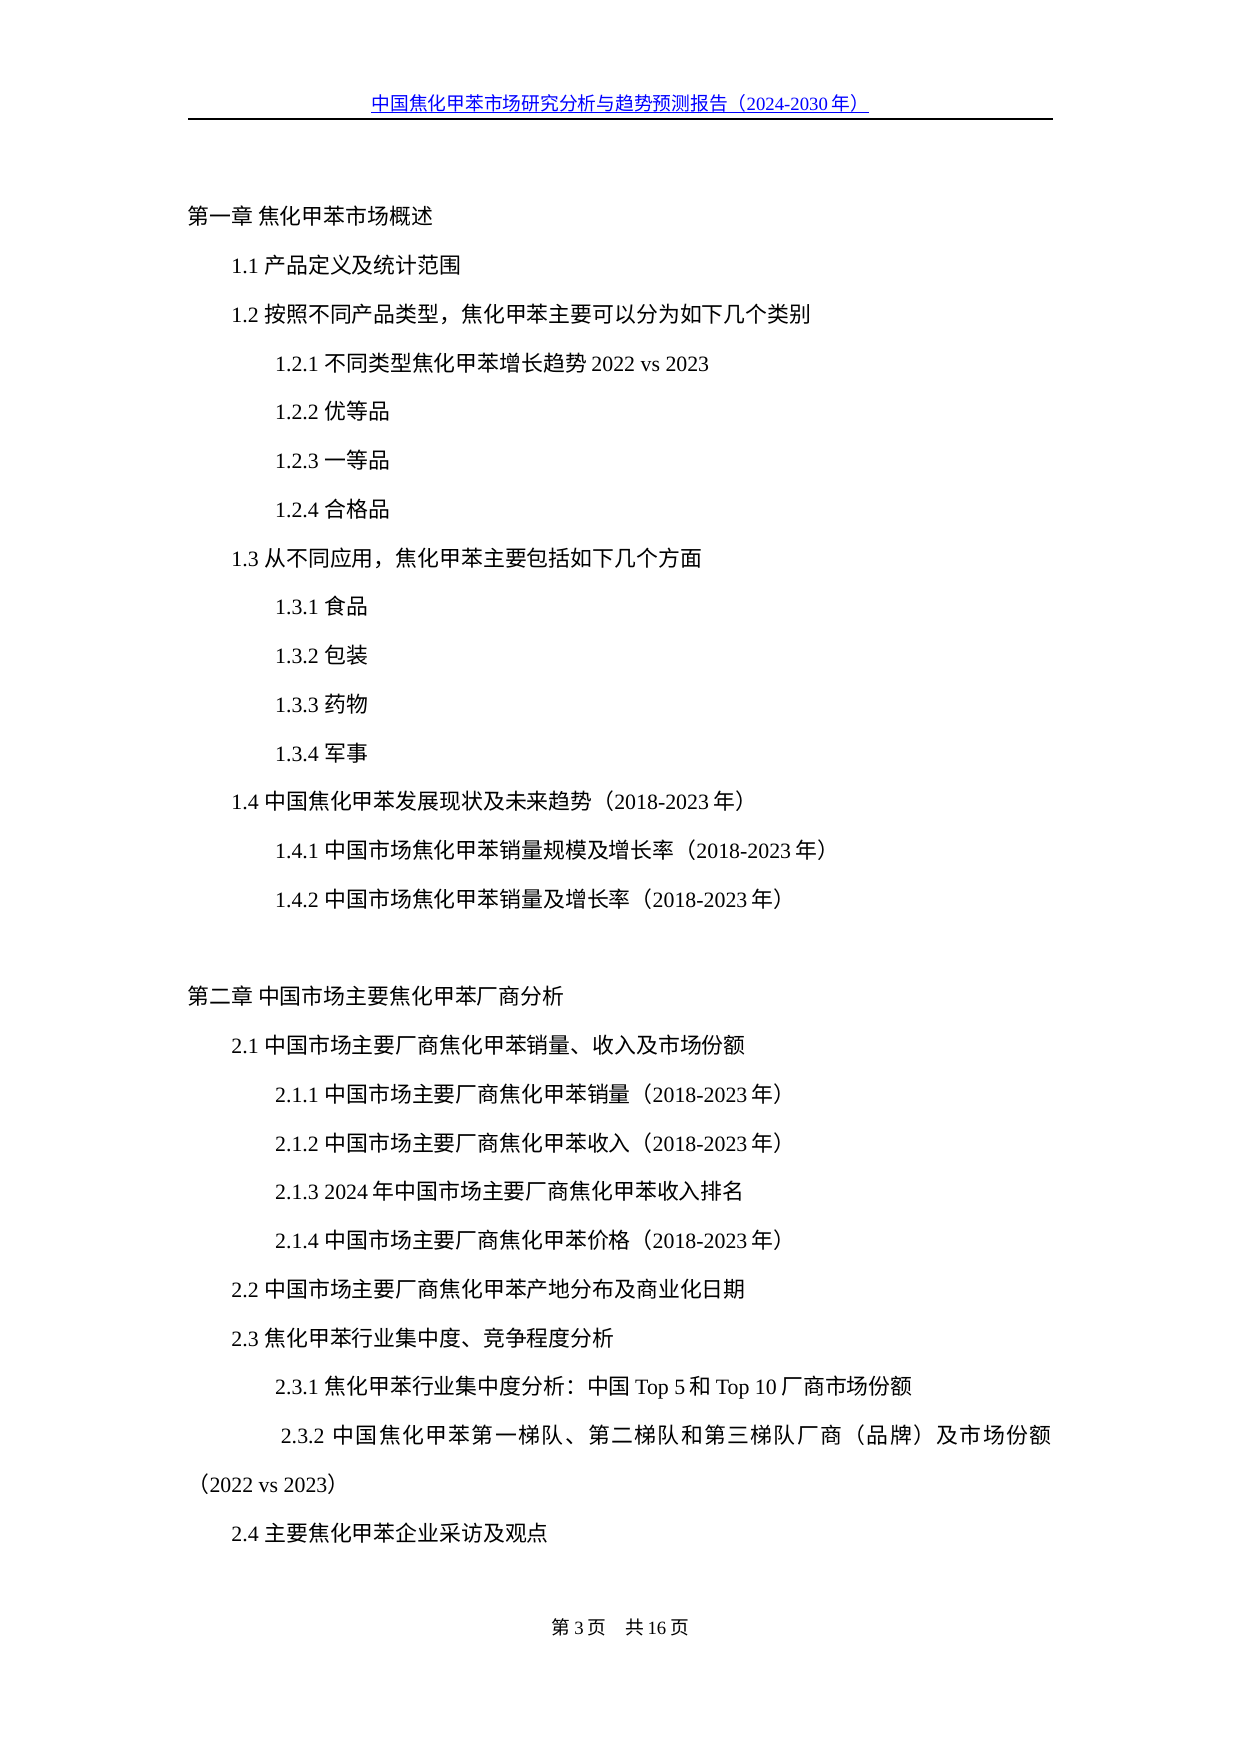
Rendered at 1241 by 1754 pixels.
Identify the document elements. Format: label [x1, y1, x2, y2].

text [187, 150, 1053, 1548]
